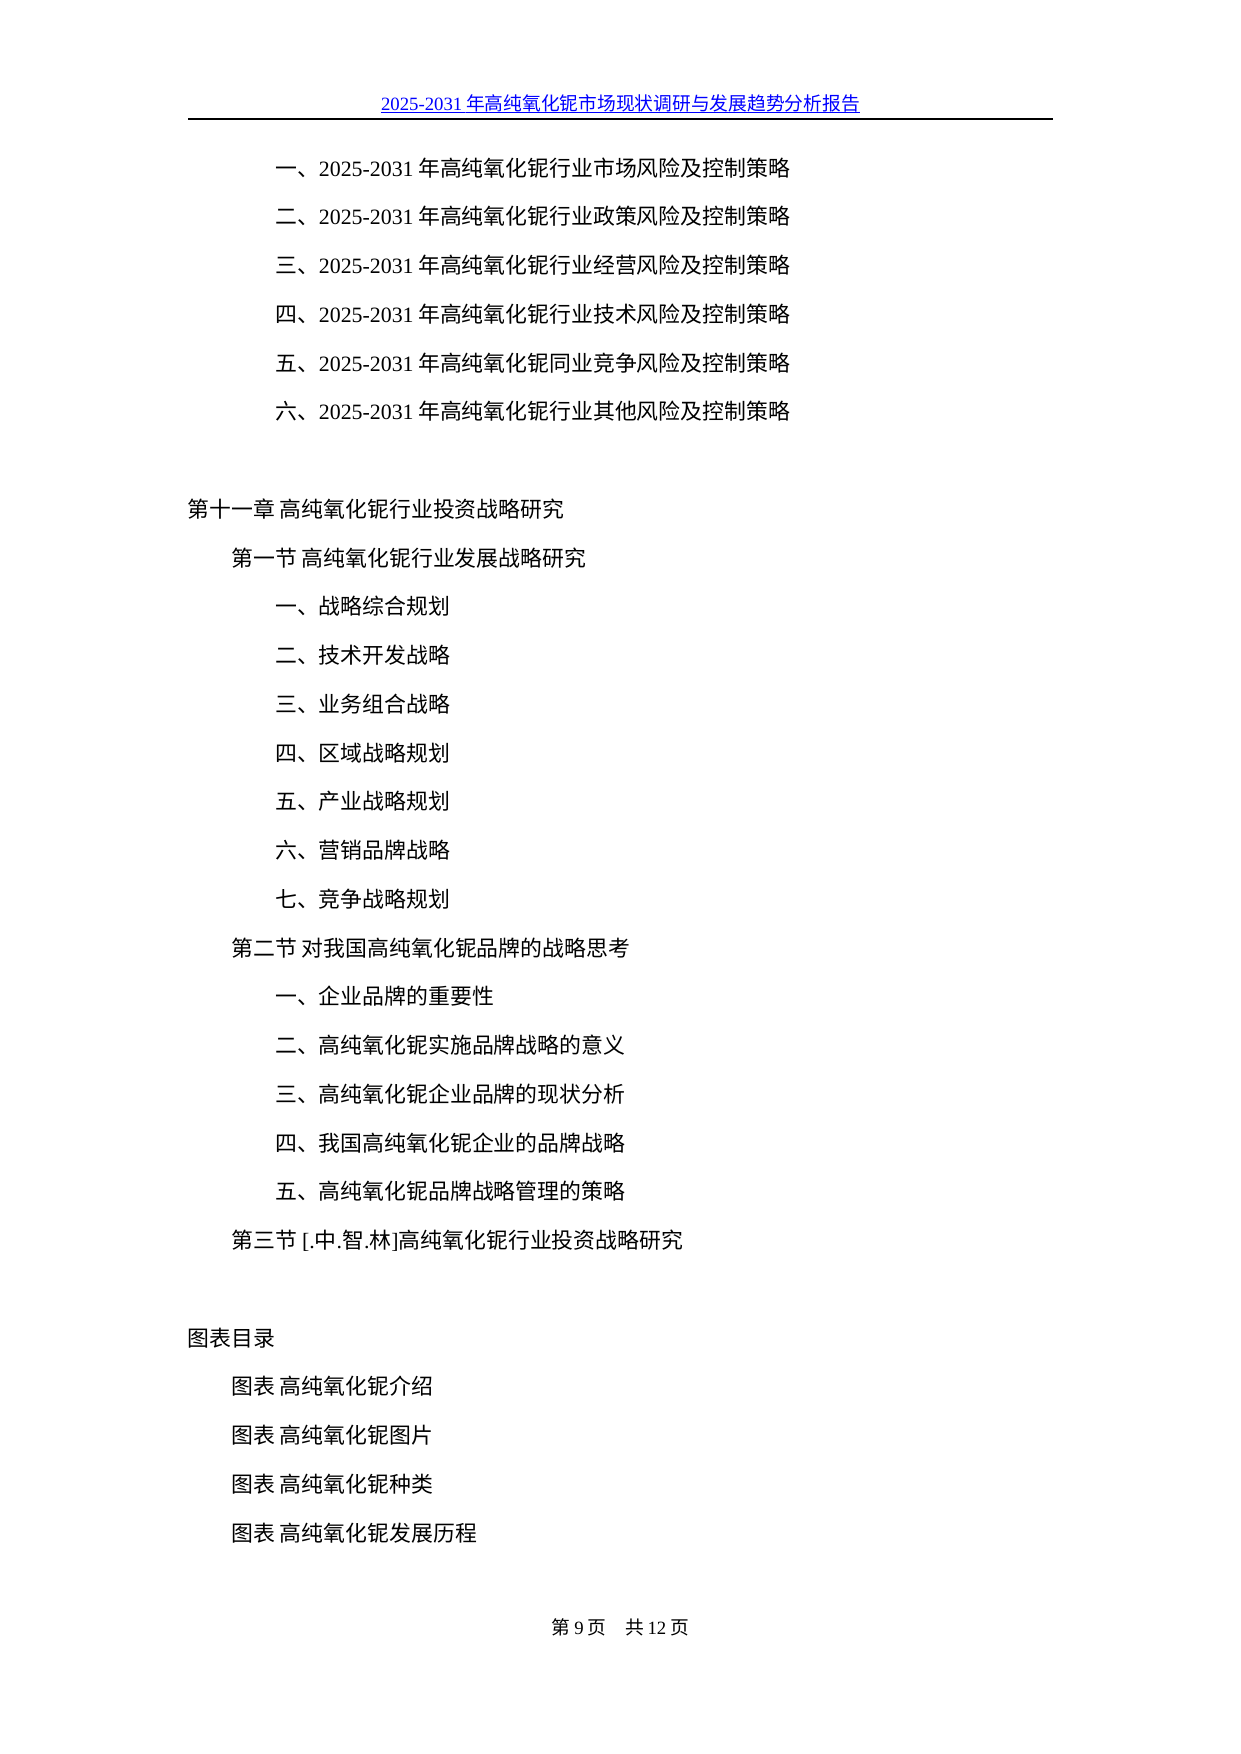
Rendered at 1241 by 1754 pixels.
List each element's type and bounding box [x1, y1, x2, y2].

text [187, 150, 1053, 1548]
